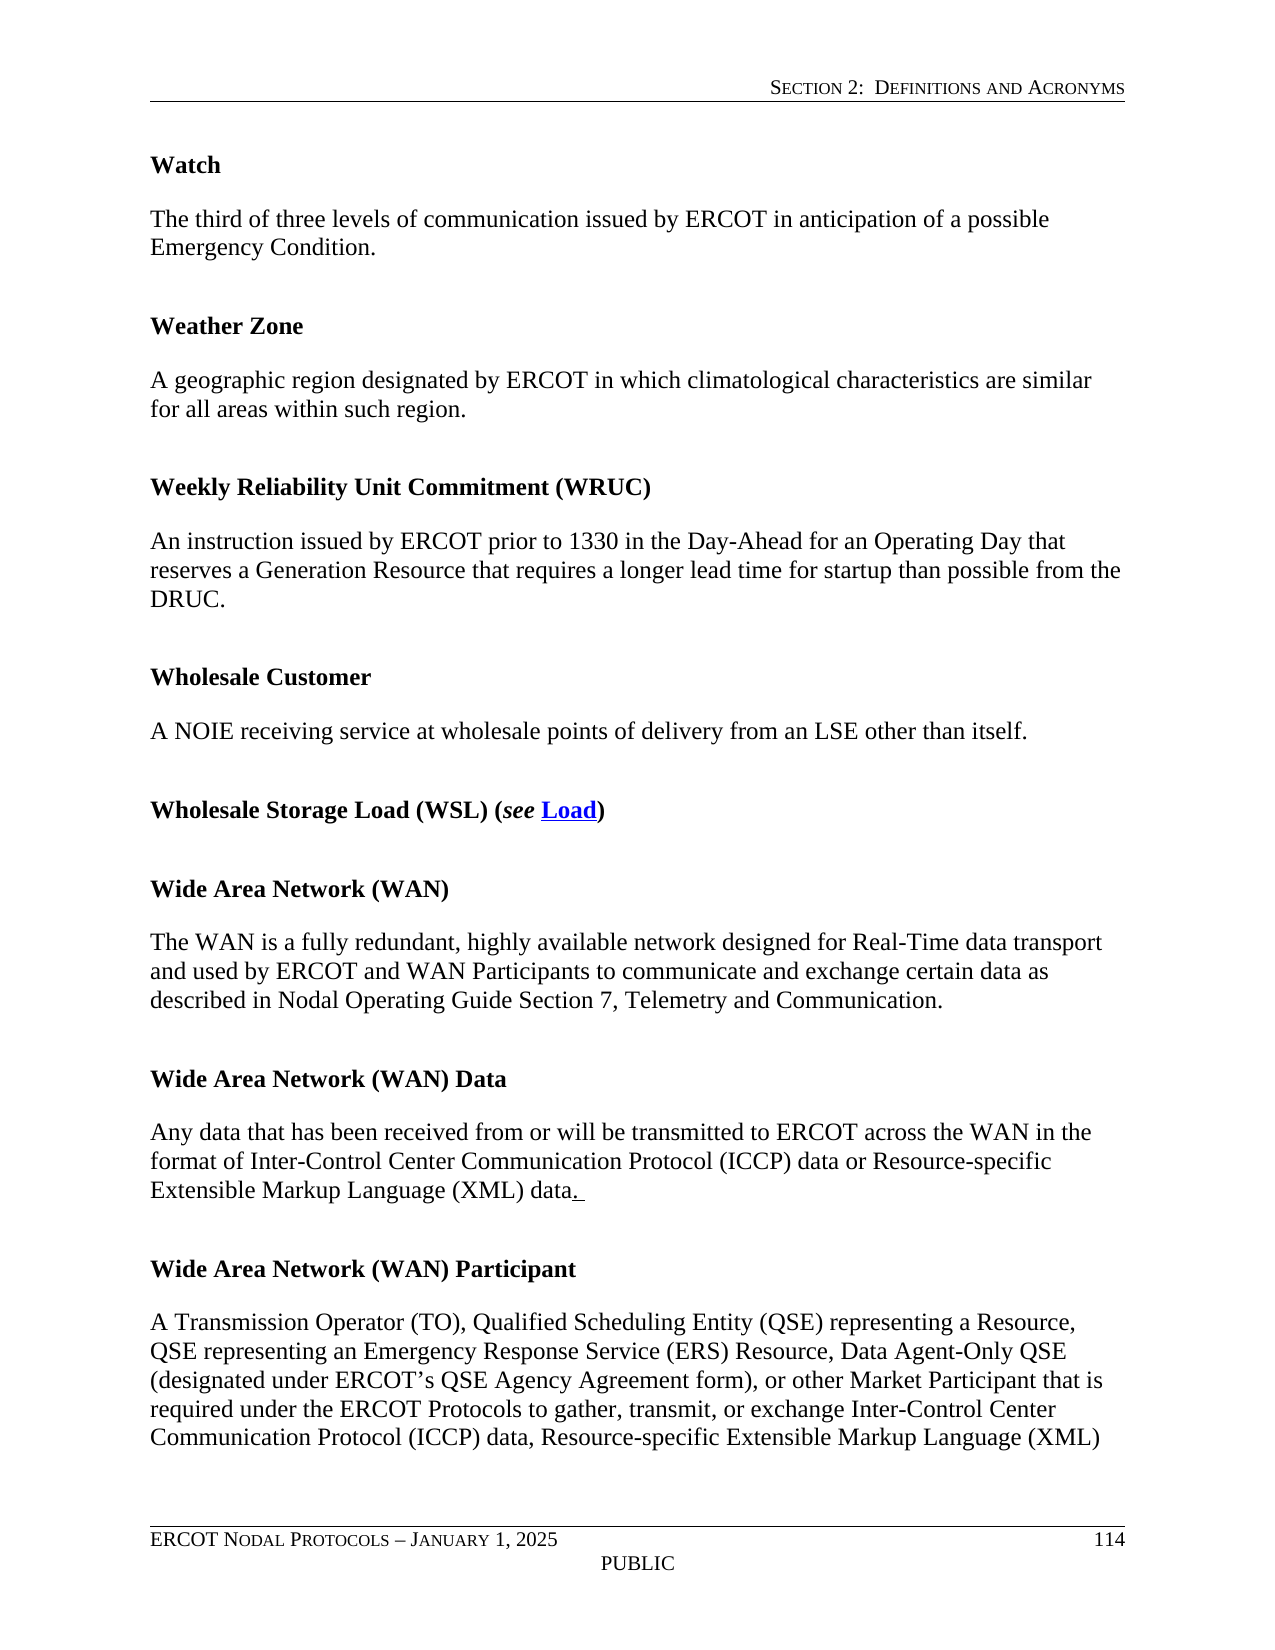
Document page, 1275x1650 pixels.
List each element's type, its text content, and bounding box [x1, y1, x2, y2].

text The third of three levels of communication issued by ERCOT in anticipation of a possible Emergency Condition. [150, 204, 1125, 261]
text Wholesale Customer [150, 662, 1125, 691]
text Wide Area Network (WAN) Participant [150, 1254, 1125, 1282]
text A geographic region designated by ERCOT in which climatological characteristics are similar for all areas within such region. [150, 365, 1125, 422]
text Any data that has been received from or will be transmitted to ERCOT across the WAN in the format of Inter-Control Center Communication Protocol (ICCP) data or Resource-specific Extensible Markup Language (XML) data. [150, 1117, 1125, 1204]
text The WAN is a fully redundant, highly available network designed for Real-Time data transport and used by ERCOT and WAN Participants to communicate and exchange certain data as described in Nodal Operating Guide Section 7, Telemetry and Communication. [150, 927, 1125, 1014]
text Wide Area Network (WAN) [150, 874, 1125, 902]
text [150, 1307, 1125, 1451]
text Weekly Reliability Unit Commitment (WRUC) [150, 472, 1125, 501]
text Weather Zone [150, 311, 1125, 340]
text Watch [150, 150, 1125, 179]
text Wide Area Network (WAN) Data [150, 1064, 1125, 1092]
text An instruction issued by ERCOT prior to 1330 in the Day-Ahead for an Operating Day that reserves a Generation Resource that requires a longer lead time for startup than possible from the DRUC. [150, 526, 1125, 612]
text A NOIE receiving service at wholesale points of delivery from an LSE other than itself. [150, 716, 1125, 745]
text Wholesale Storage Load (WSL) (see Load) [150, 795, 1125, 824]
